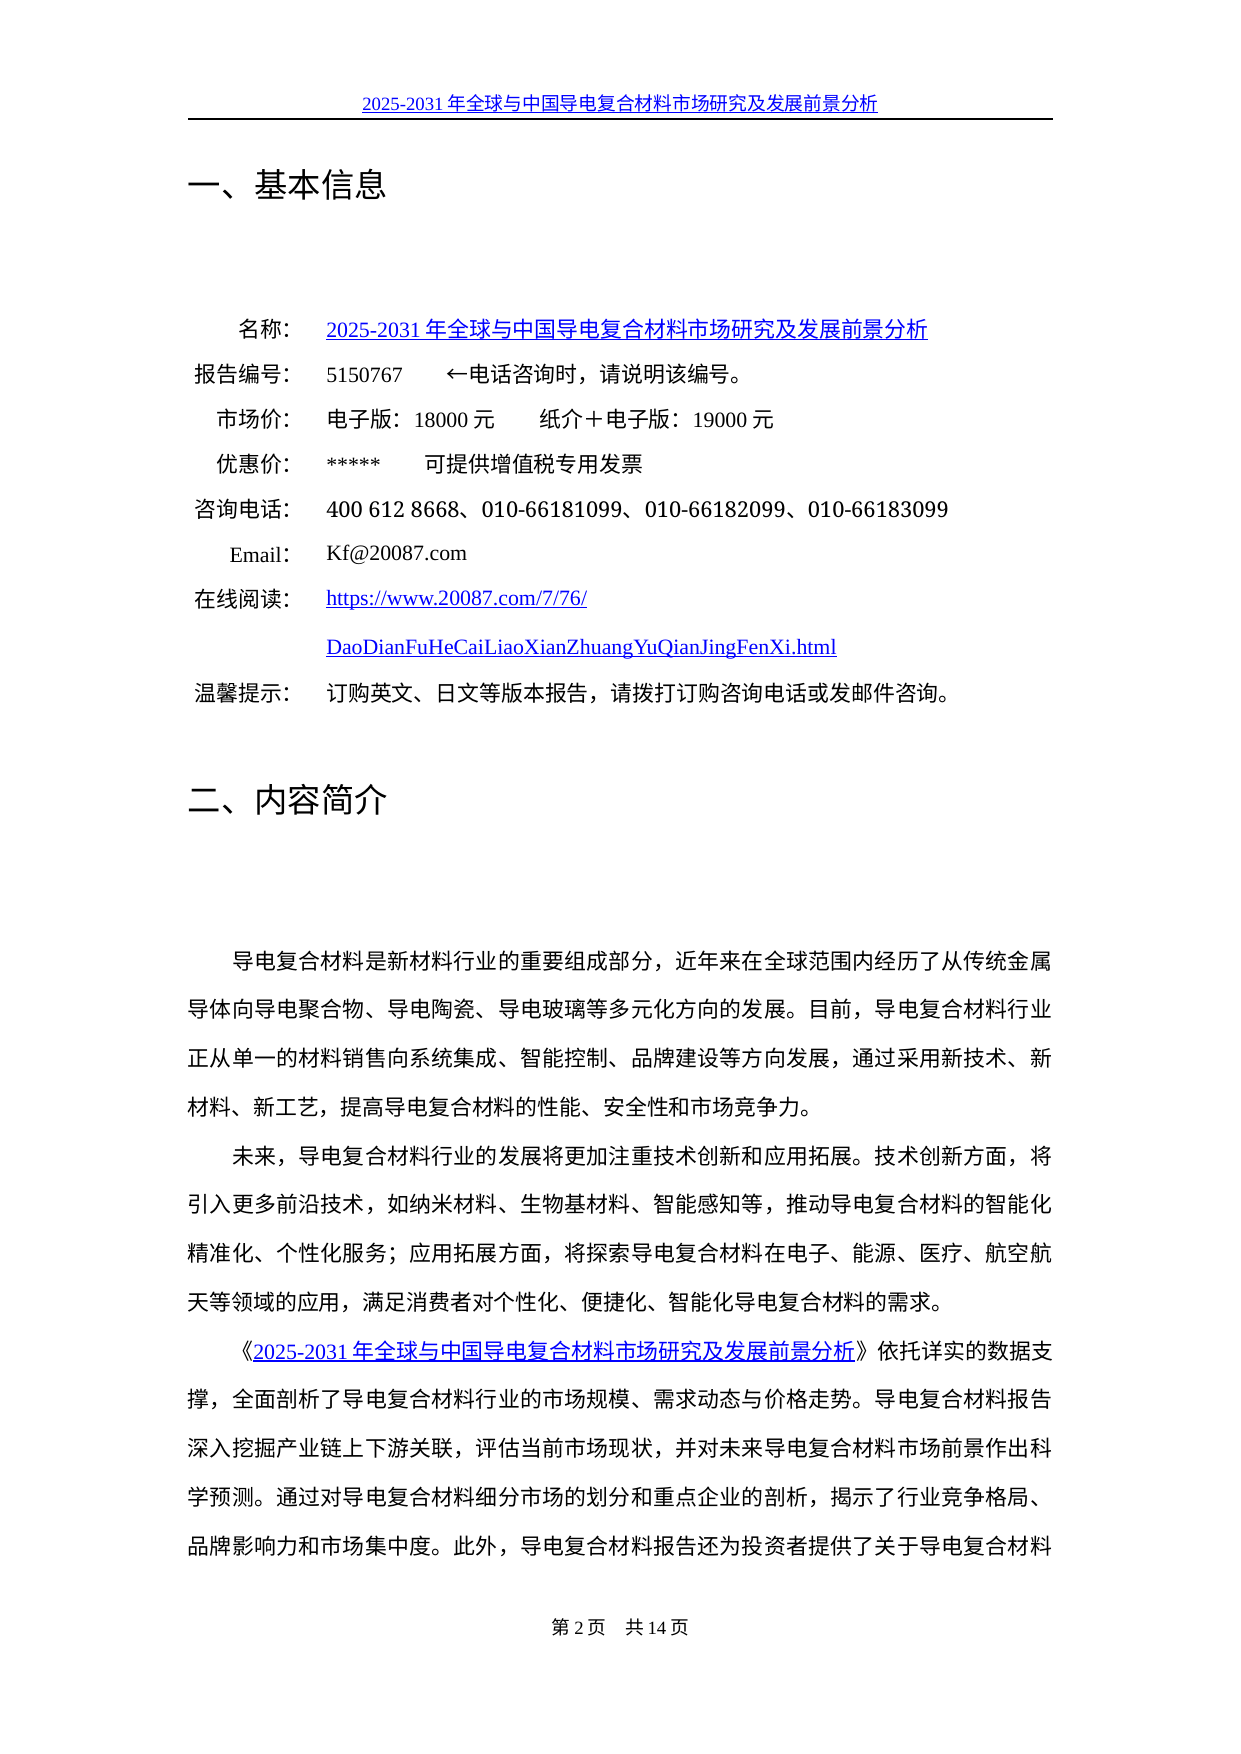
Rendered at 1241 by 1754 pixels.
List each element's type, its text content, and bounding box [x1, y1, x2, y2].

table_cell 5150767 ←电话咨询时，请说明该编号。 [315, 357, 1073, 402]
table_cell 电子版：18000 元 纸介＋电子版：19000 元 [315, 402, 1073, 447]
title 一、基本信息 [187, 150, 1053, 215]
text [187, 943, 1053, 1561]
table_cell Kf@20087.com [315, 537, 1073, 582]
table_cell 报告编号： [167, 357, 315, 402]
table_cell 订购英文、日文等版本报告，请拨打订购咨询电话或发邮件咨询。 [315, 675, 1073, 720]
table_cell ***** 可提供增值税专用发票 [315, 447, 1073, 492]
table_cell 市场价： [167, 402, 315, 447]
table_cell Email： [167, 537, 315, 582]
table_cell 咨询电话： [167, 492, 315, 537]
table_cell 在线阅读： [167, 582, 315, 675]
table_cell 温馨提示： [167, 675, 315, 720]
table_cell 优惠价： [167, 447, 315, 492]
title 二、内容简介 [187, 766, 1053, 831]
table_header 2025-2031年全球与中国导电复合材料市场研究及发展前景分析 [315, 312, 1073, 357]
table_cell 400 612 8668、010-66181099、010-66182099、010-66183099 [315, 492, 1073, 537]
table_cell [315, 582, 1073, 675]
table_header 名称： [167, 312, 315, 357]
